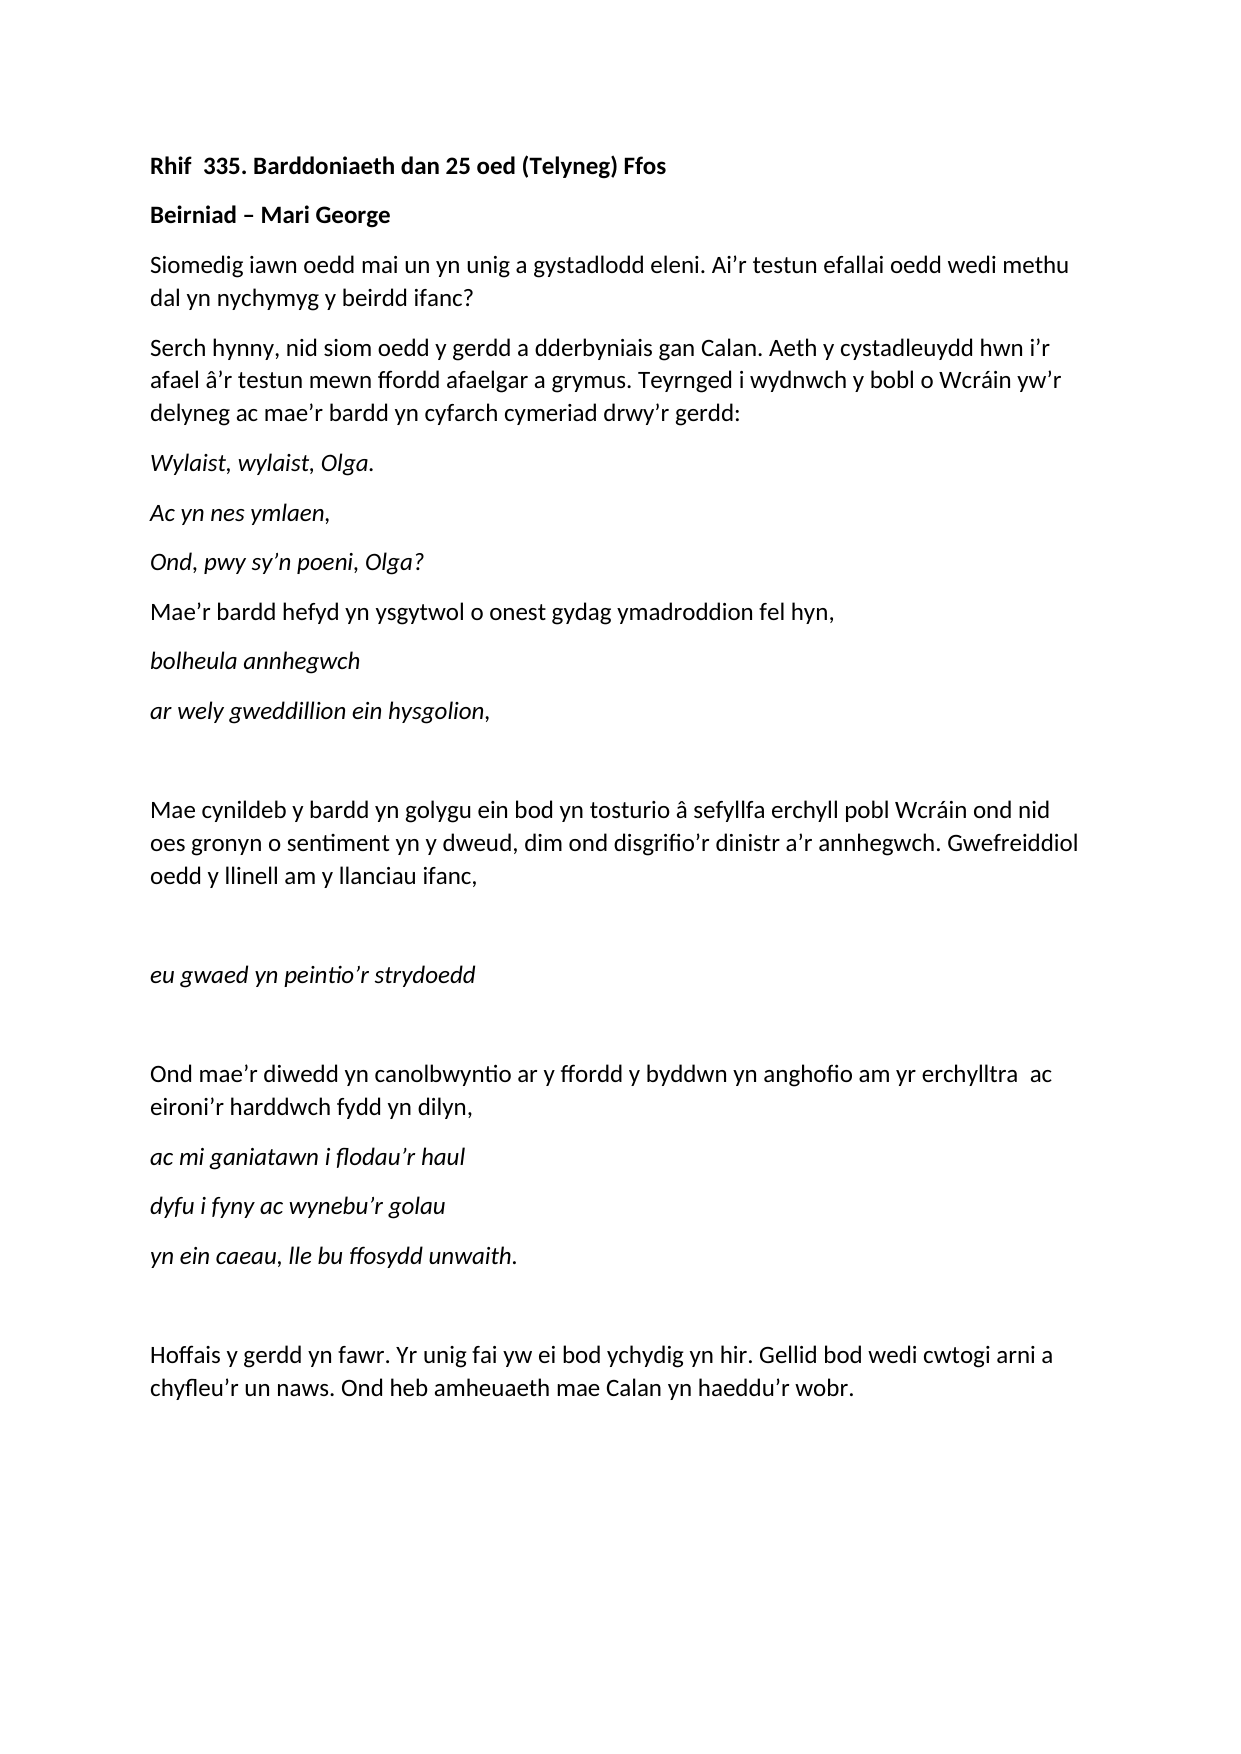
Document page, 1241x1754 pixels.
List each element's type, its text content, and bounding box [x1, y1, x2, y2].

text Ond, pwy sy’n poeni, Olga? [150, 546, 1090, 577]
text Mae’r bardd hefyd yn ysgytwol o onest gydag ymadroddion fel hyn, [150, 596, 1090, 626]
text Serch hynny, nid siom oedd y gerdd a dderbyniais gan Calan. Aeth y cystadleuydd hwn i’r afael â’r testun mewn ffordd afaelgar a grymus. Teyrnged i wydnwch y bobl o Wcráin yw’r delyneg ac mae’r bardd yn cyfarch cymeriad drwy’r gerdd: [150, 332, 1090, 428]
text yn ein caeau, lle bu ffosydd unwaith. [150, 1240, 1090, 1271]
text bolheula annhegwch [150, 645, 1090, 676]
text Siomedig iawn oedd mai un yn unig a gystadlodd eleni. Ai’r testun efallai oedd wedi methu dal yn nychymyg y beirdd ifanc? [150, 249, 1090, 313]
text Ac yn nes ymlaen, [150, 497, 1090, 527]
text Beirniad – Mari George [150, 199, 1090, 230]
text ac mi ganiatawn i flodau’r haul [150, 1141, 1090, 1171]
text eu gwaed yn peintio’r strydoedd [150, 959, 1090, 990]
text dyfu i fyny ac wynebu’r golau [150, 1190, 1090, 1221]
text Ond mae’r diwedd yn canolbwyntio ar y ffordd y byddwn yn anghofio am yr erchylltra ac eironi’r harddwch fydd yn dilyn, [150, 1058, 1090, 1122]
text Hoffais y gerdd yn fawr. Yr unig fai yw ei bod ychydig yn hir. Gellid bod wedi cwtogi arni a chyfleu’r un naws. Ond heb amheuaeth mae Calan yn haeddu’r wobr. [150, 1339, 1090, 1403]
text Mae cynildeb y bardd yn golygu ein bod yn tosturio â sefyllfa erchyll pobl Wcráin ond nid oes gronyn o sentiment yn y dweud, dim ond disgrifio’r dinistr a’r annhegwch. Gwefreiddiol oedd y llinell am y llanciau ifanc, [150, 794, 1090, 891]
text ar wely gweddillion ein hysgolion, [150, 695, 1090, 726]
text Rhif 335. Barddoniaeth dan 25 oed (Telyneg) Ffos [150, 150, 1090, 181]
text Wylaist, wylaist, Olga. [150, 447, 1090, 478]
